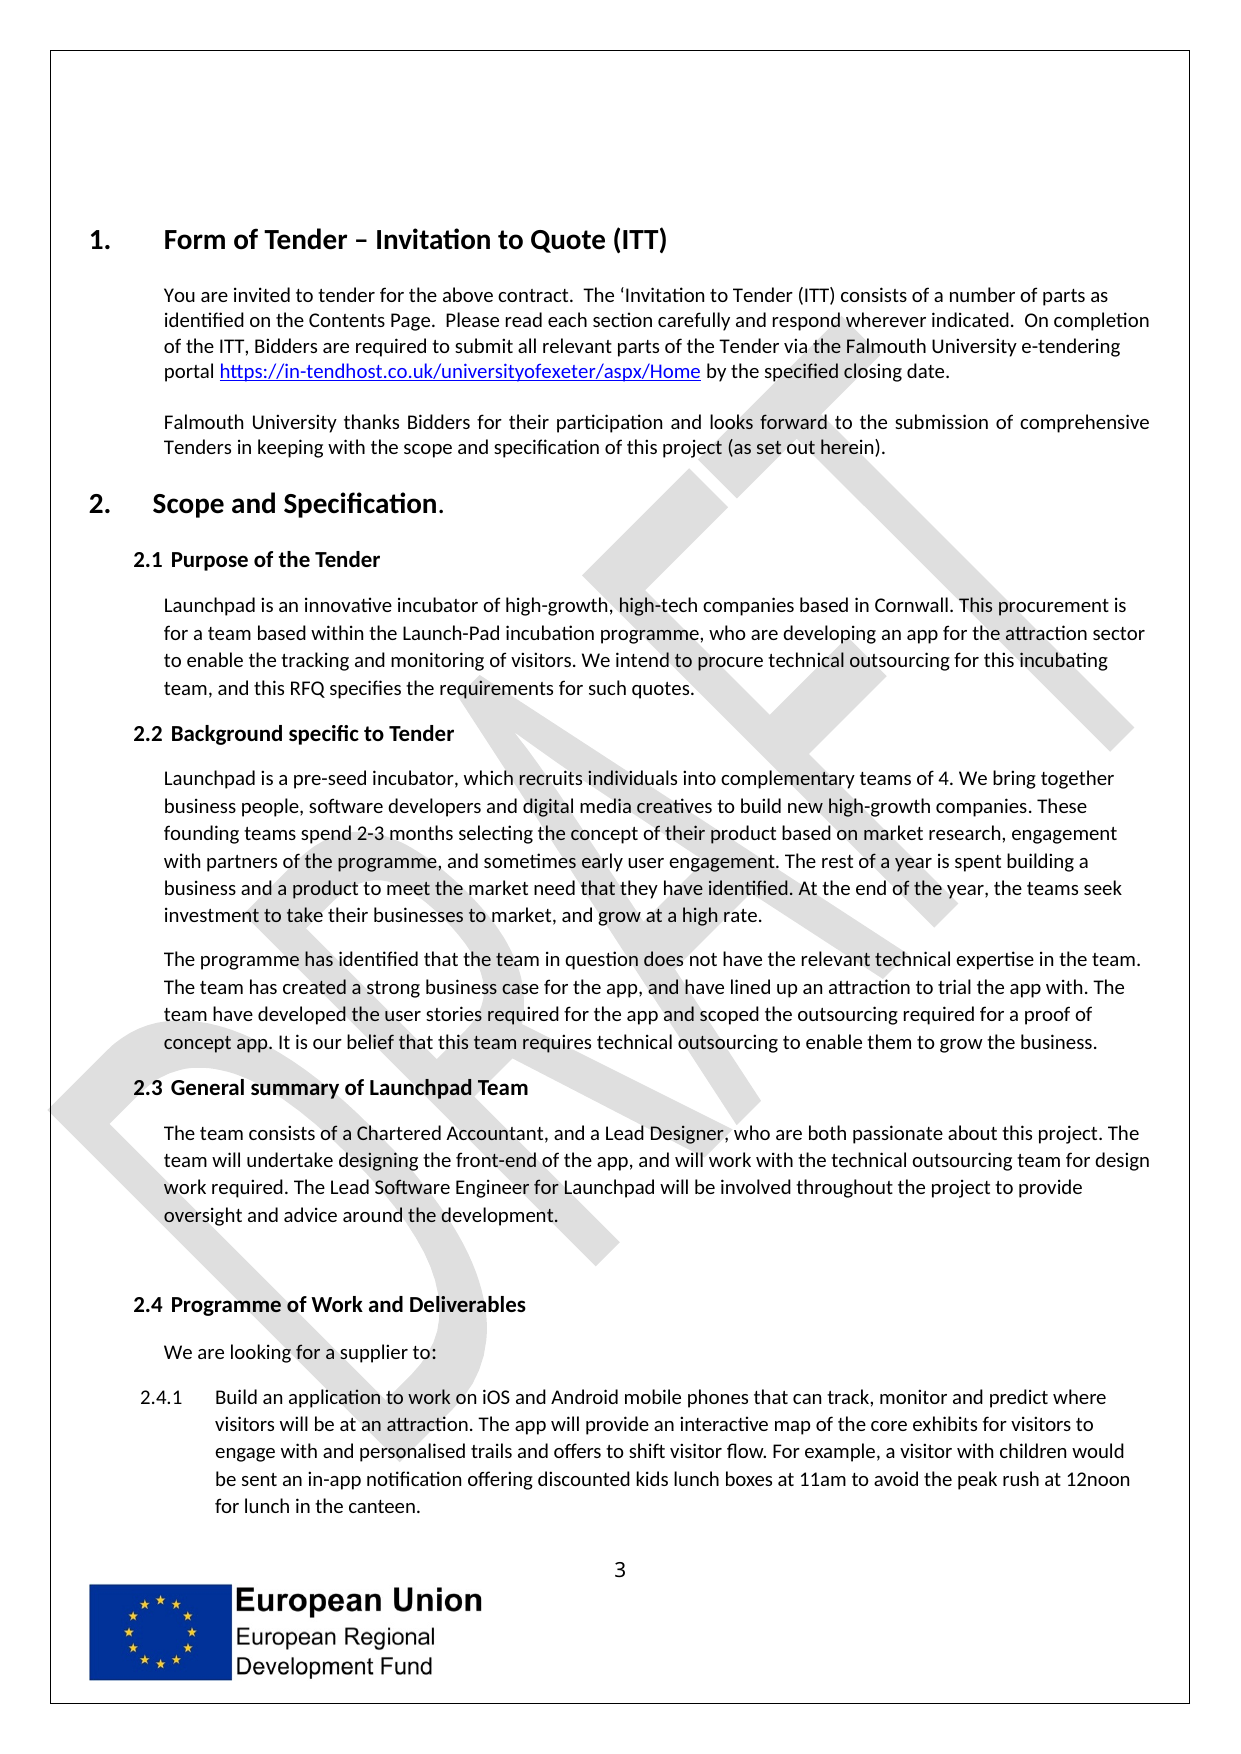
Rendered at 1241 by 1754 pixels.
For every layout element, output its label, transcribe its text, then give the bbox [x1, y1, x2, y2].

list Background specific to Tender [133, 719, 1152, 747]
text We are looking for a supplier to: [89, 1337, 1152, 1365]
text Launchpad is an innovative incubator of high-growth, high-tech companies based in Cornwall. This procurement is for a team based within the Launch-Pad incubation programme, who are developing an app for the attraction sector to enable the tracking and monitoring of visitors. We intend to procure technical outsourcing for this incubating team, and this RFQ specifies the requirements for such quotes. [164, 592, 1152, 700]
text Launchpad is a pre-seed incubator, which recruits individuals into complementary teams of 4. We bring together business people, software developers and digital media creatives to build new high-growth companies. These founding teams spend 2-3 months selecting the concept of their product based on market research, engagement with partners of the programme, and sometimes early user engagement. The rest of a year is spent building a business and a product to meet the market need that they have identified. At the end of the year, the teams seek investment to take their businesses to market, and grow at a high rate. [164, 766, 1152, 928]
list Programme of Work and Deliverables [133, 1290, 1152, 1318]
text You are invited to tender for the above contract. The ‘Invitation to Tender (ITT) consists of a number of parts as identified on the Contents Page. Please read each section carefully and respond wherever indicated. On completion of the ITT, Bidders are required to submit all relevant parts of the Tender via the Falmouth University e-tendering portal https://in-tendhost.co.uk/universityofexeter/aspx/Home by the specified closing date. [164, 282, 1152, 384]
text Falmouth University thanks Bidders for their participation and looks forward to the submission of comprehensive Tenders in keeping with the scope and specification of this project (as set out herein). [164, 409, 1152, 460]
list Purpose of the Tender [133, 546, 1152, 574]
picture [88, 1583, 520, 1681]
list Scope and Specification. [89, 485, 1152, 521]
list Form of Tender – Invitation to Quote (ITT) [89, 221, 1152, 257]
list Build an application to work on iOS and Android mobile phones that can track, monitor and predict where visitors will be at an attraction. The app will provide an interactive map of the core exhibits for visitors to engage with and personalised trails and offers to shift visitor flow. For example, a visitor with children would be sent an in-app notification offering discounted kids lunch boxes at 11am to avoid the peak rush at 12noon for lunch in the canteen. [140, 1384, 1152, 1519]
list General summary of Launchpad Team [133, 1073, 1152, 1101]
text The programme has identified that the team in question does not have the relevant technical expertise in the team. The team has created a strong business case for the app, and have lined up an attraction to trial the app with. The team have developed the user stories required for the app and scoped the outsourcing required for a proof of concept app. It is our belief that this team requires technical outsourcing to enable them to grow the business. [164, 947, 1152, 1054]
text The team consists of a Chartered Accountant, and a Lead Designer, who are both passionate about this project. The team will undertake designing the front-end of the app, and will work with the technical outsourcing team for design work required. The Lead Software Engineer for Launchpad will be involved throughout the project to provide oversight and advice around the development. [164, 1120, 1152, 1227]
